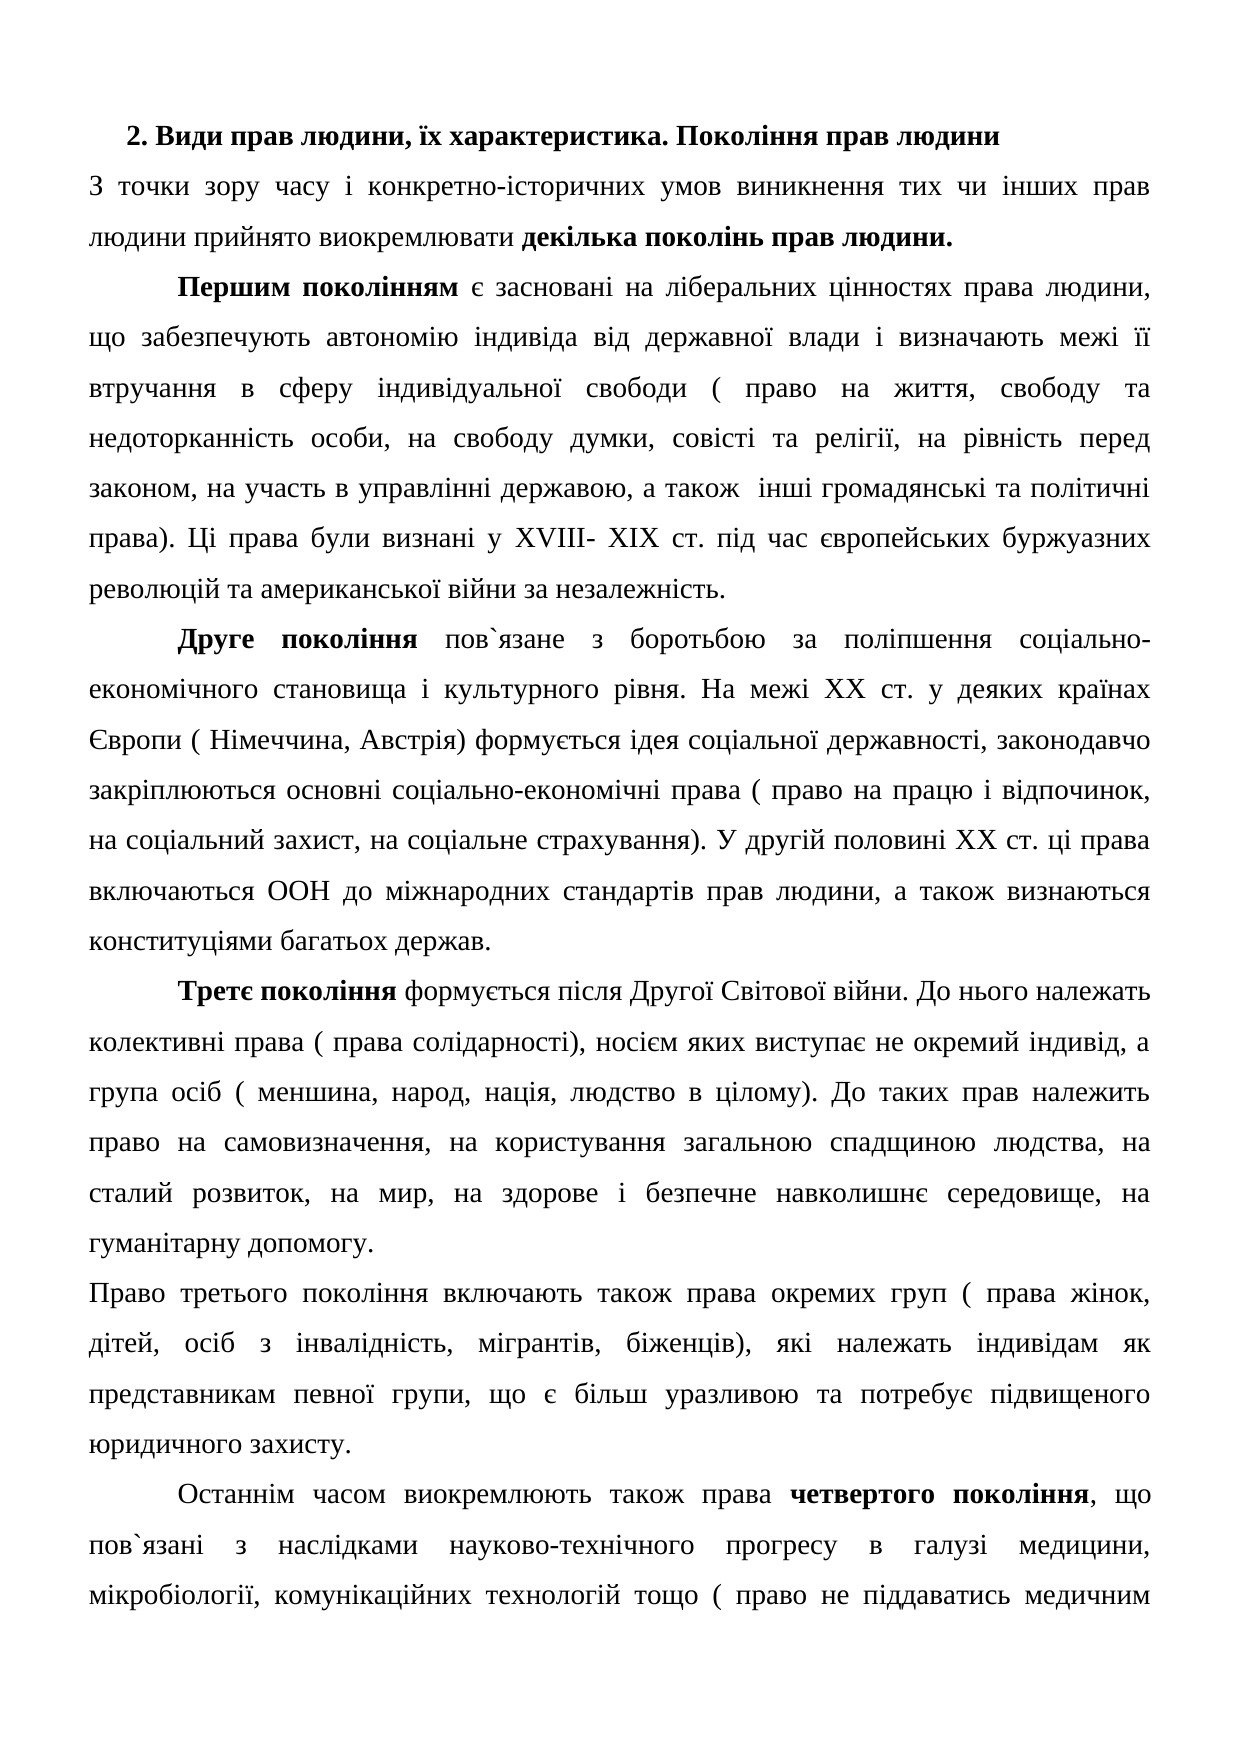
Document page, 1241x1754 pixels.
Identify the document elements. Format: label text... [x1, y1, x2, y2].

list Друге покоління пов`язане з боротьбою за поліпшення соціально-економічного становища і культурного рівня. На межі ХХ ст. у деяких країнах Європи ( Німеччина, Австрія) формується ідея соціальної державності, законодавчо закріплюються основні соціально-економічні права ( право на працю і відпочинок, на соціальний захист, на соціальне страхування). У другій половині ХХ ст. ці права включаються ООН до міжнародних стандартів прав людини, а також визнаються конституціями багатьох держав. [88, 621, 1152, 957]
list З точки зору часу і конкретно-історичних умов виникнення тих чи інших прав людини прийнято виокремлювати декілька поколінь прав людини. [88, 168, 1152, 252]
list 2. Види прав людини, їх характеристика. Покоління прав людини [126, 118, 1152, 152]
list Право третього покоління включають також права окремих груп ( права жінок, дітей, осіб з інвалідність, мігрантів, біженців), які належать індивідам як представникам певної групи, що є більш уразливою та потребує підвищеного юридичного захисту. [88, 1275, 1152, 1460]
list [88, 1477, 1152, 1611]
list Третє покоління формується після Другої Світової війни. До нього належать колективні права ( права солідарності), носієм яких виступає не окремий індивід, а група осіб ( меншина, народ, нація, людство в цілому). До таких прав належить право на самовизначення, на користування загальною спадщиною людства, на сталий розвиток, на мир, на здорове і безпечне навколишнє середовище, на гуманітарну допомогу. [88, 973, 1152, 1258]
list Першим поколінням є засновані на ліберальних цінностях права людини, що забезпечують автономію індивіда від державної влади і визначають межі її втручання в сферу індивідуальної свободи ( право на життя, свободу та недоторканність особи, на свободу думки, совісті та релігії, на рівність перед законом, на участь в управлінні державою, а також інші громадянські та політичні права). Ці права були визнані у XVIII- XIX ст. під час європейських буржуазних революцій та американської війни за незалежність. [88, 269, 1152, 604]
